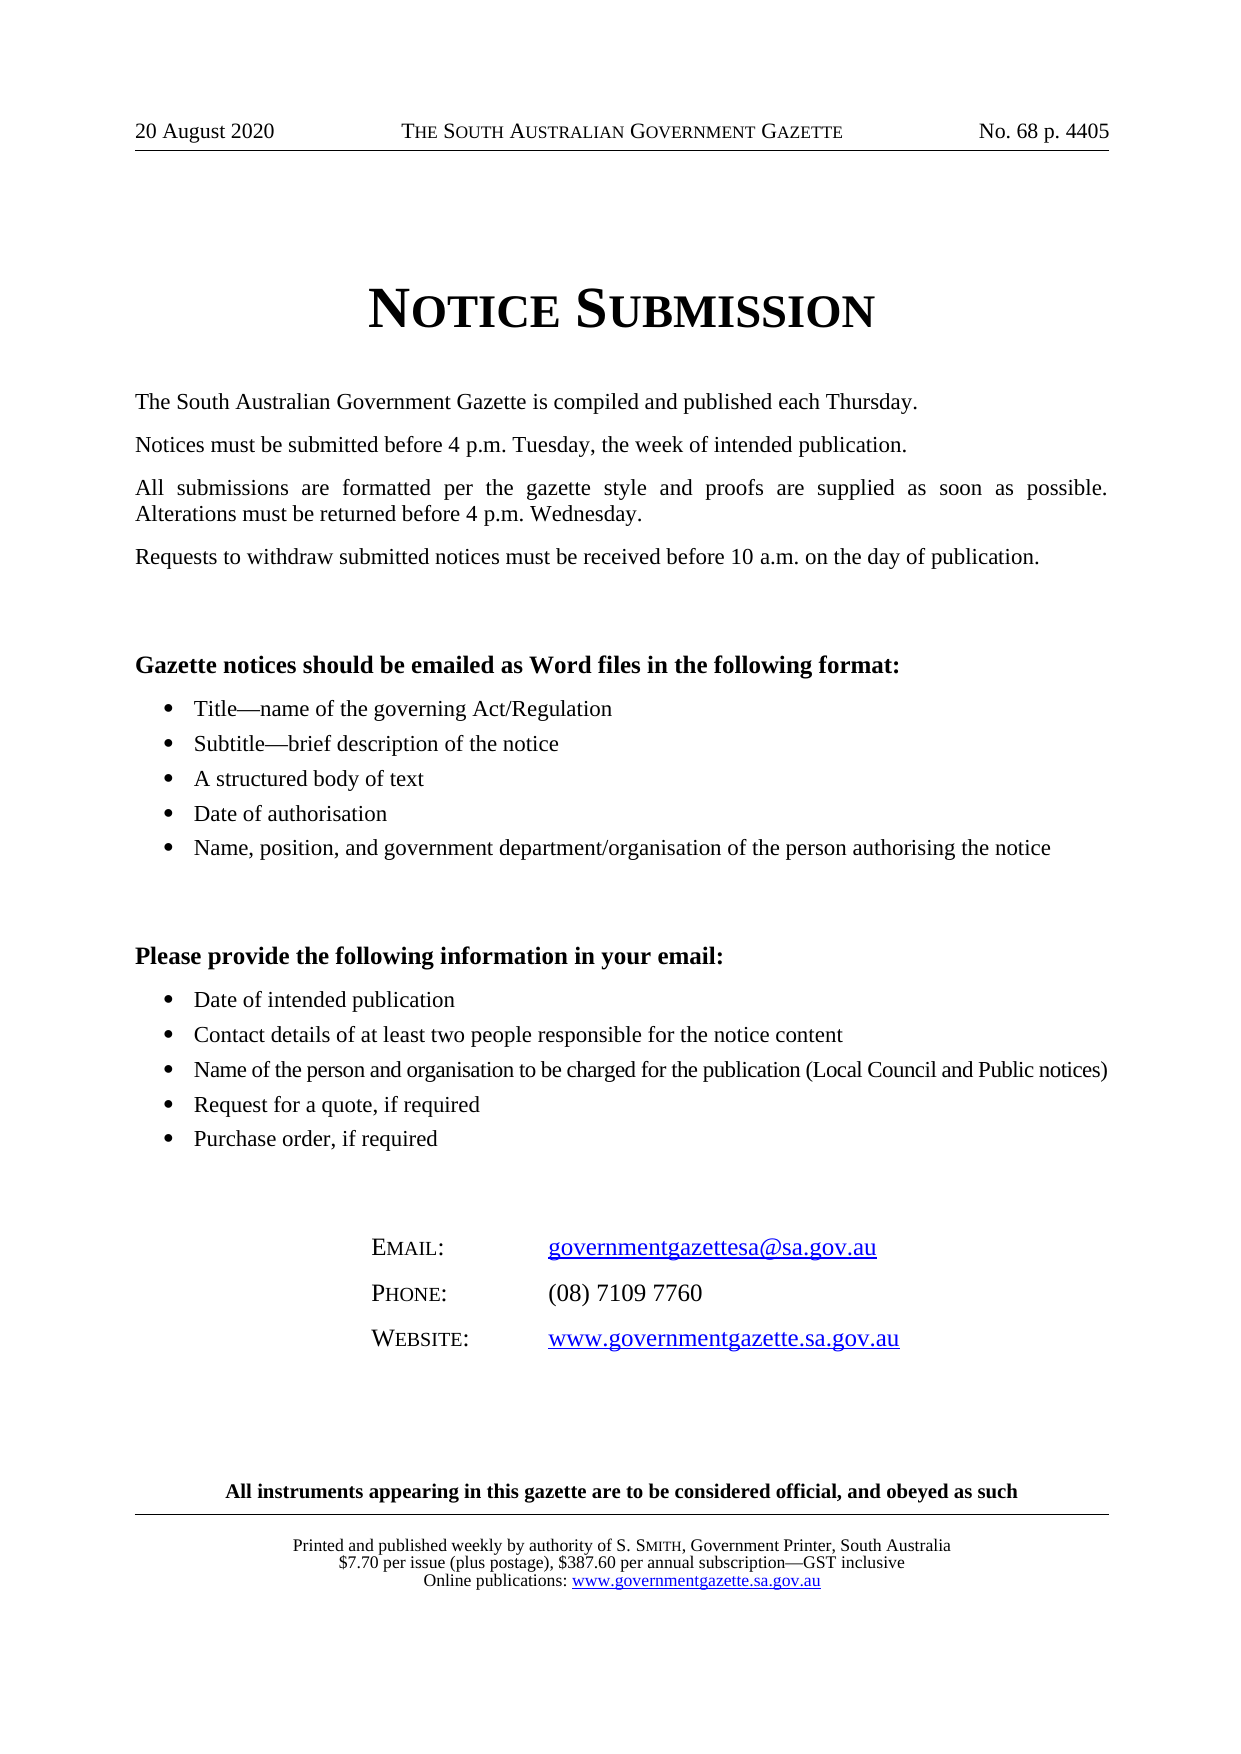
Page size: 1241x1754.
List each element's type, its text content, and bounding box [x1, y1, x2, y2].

text Website: www.governmentgazette.sa.gov.au [371, 1323, 1046, 1352]
text Phone: (08) 7109 7760 [371, 1278, 1046, 1306]
list Request for a quote, if required [164, 1091, 1109, 1117]
text Printed and published weekly by authority of S. Smith, Government Printer, South Australia [135, 1537, 1109, 1555]
list Date of intended publication [164, 987, 1109, 1013]
text Notice Submission [197, 273, 1047, 340]
text Gazette notices should be emailed as Word files in the following format: [135, 650, 1109, 679]
text All instruments appearing in this gazette are to be considered official, and obeyed as such [135, 1480, 1109, 1503]
text Requests to withdraw submitted notices must be received before 10 a.m. on the day of publication. [135, 543, 1109, 569]
text Please provide the following information in your email: [135, 941, 1109, 970]
list A structured body of text [164, 765, 1109, 791]
list Name of the person and organisation to be charged for the publication (Local Council and Public notices) [164, 1056, 1109, 1082]
list Contact details of at least two people responsible for the notice content [164, 1021, 1109, 1048]
list Subtitle—brief description of the notice [164, 730, 1109, 757]
text Online publications: www.governmentgazette.sa.gov.au [135, 1572, 1109, 1590]
list Purchase order, if required [164, 1125, 1109, 1152]
text Notices must be submitted before 4 p.m. Tuesday, the week of intended publication. [135, 431, 1109, 457]
text $7.70 per issue (plus postage), $387.60 per annual subscription—GST inclusive [135, 1555, 1109, 1572]
list Title—name of the governing Act/Regulation [164, 696, 1109, 722]
text Email: governmentgazettesa@sa.gov.au [371, 1232, 1046, 1261]
text All submissions are formatted per the gazette style and proofs are supplied as soon as possible. Alterations must be returned before 4 p.m. Wednesday. [135, 474, 1109, 527]
text The South Australian Government Gazette is compiled and published each Thursday. [135, 388, 1109, 414]
list Name, position, and government department/organisation of the person authorising the notice [164, 834, 1109, 861]
list Date of authorisation [164, 799, 1109, 826]
